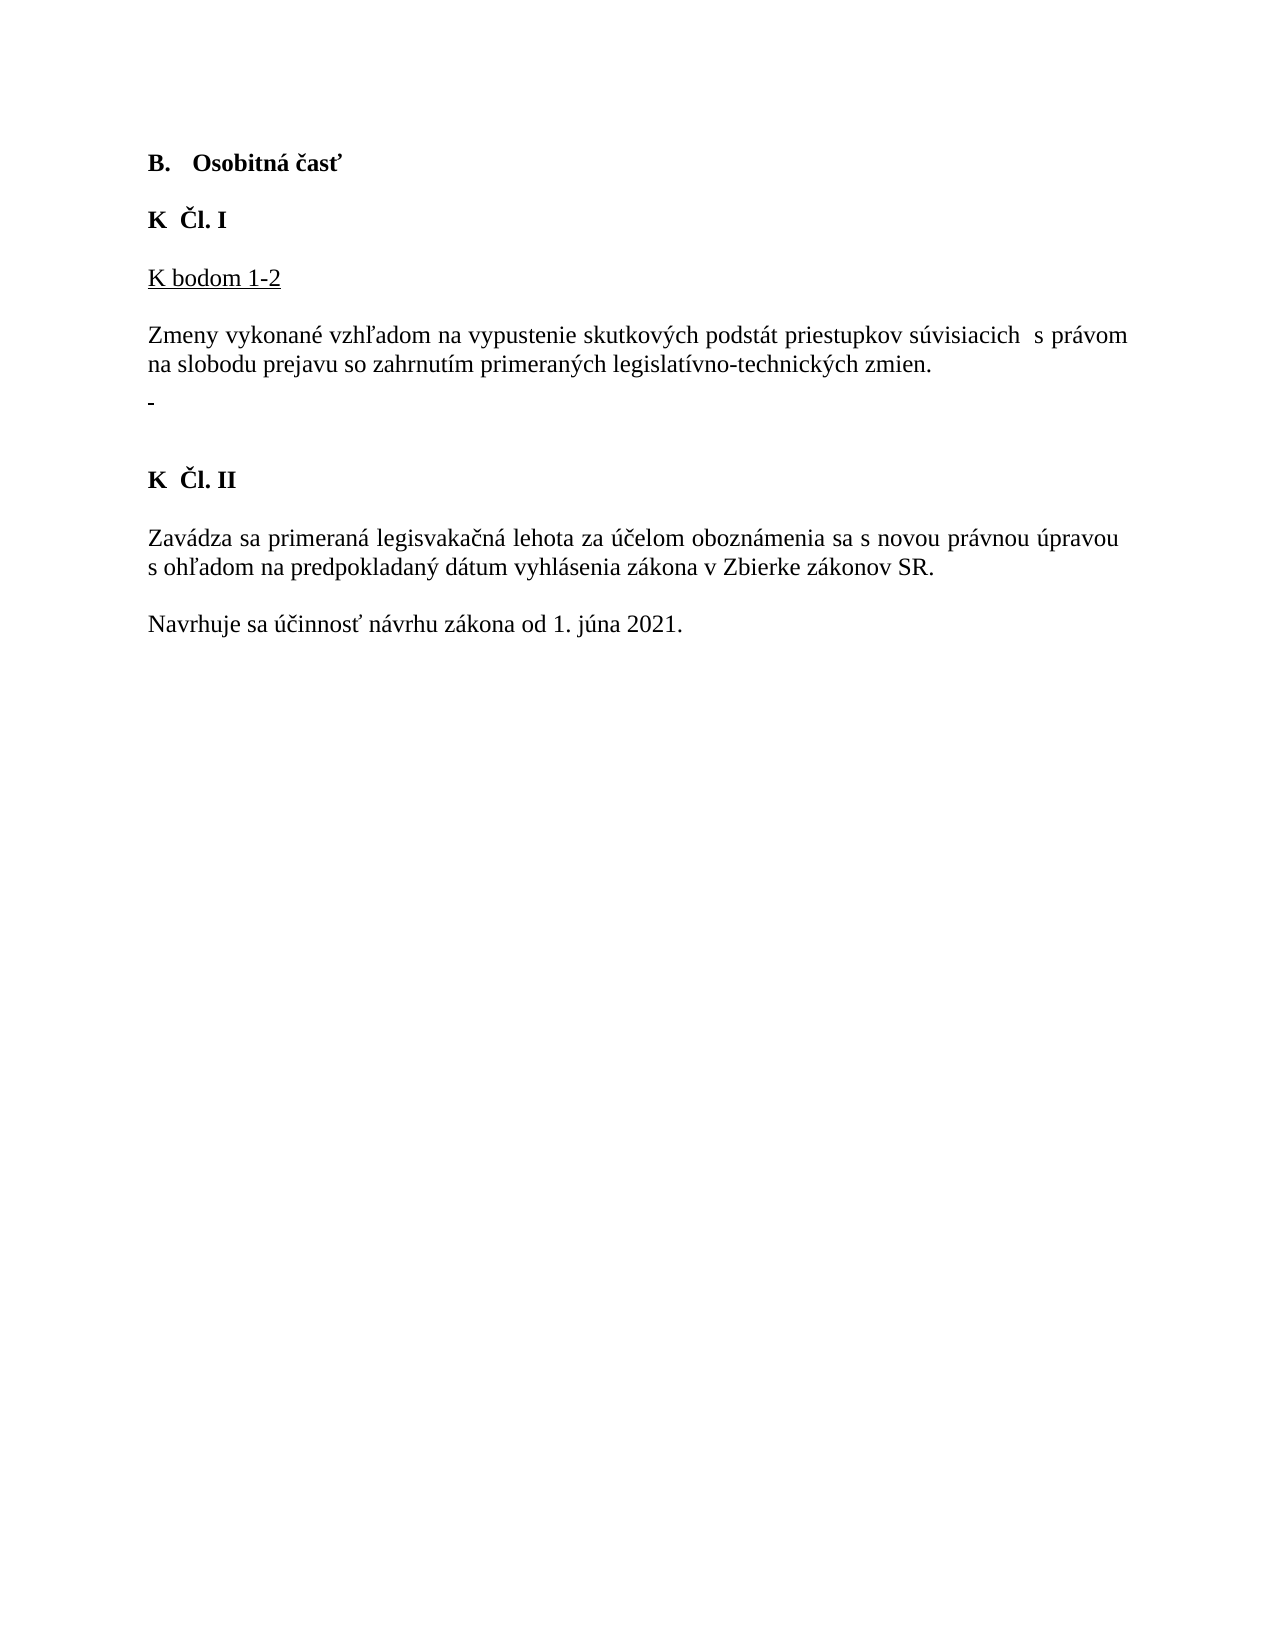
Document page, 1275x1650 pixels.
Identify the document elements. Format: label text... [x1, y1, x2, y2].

list Osobitná časť [148, 148, 1127, 176]
text Zavádza sa primeraná legisvakačná lehota za účelom oboznámenia sa s novou právnou úpravou s ohľadom na predpokladaný dátum vyhlásenia zákona v Zbierke zákonov SR. [148, 523, 1127, 581]
text K Čl. II [148, 466, 1127, 494]
text K Čl. I [148, 205, 1127, 234]
text Navrhuje sa účinnosť návrhu zákona od 1. júna 2021. [148, 609, 1127, 638]
text K bodom 1-2 [148, 263, 1127, 291]
text Zmeny vykonané vzhľadom na vypustenie skutkových podstát priestupkov súvisiacich s právom na slobodu prejavu so zahrnutím primeraných legislatívno-technických zmien. [148, 320, 1127, 378]
